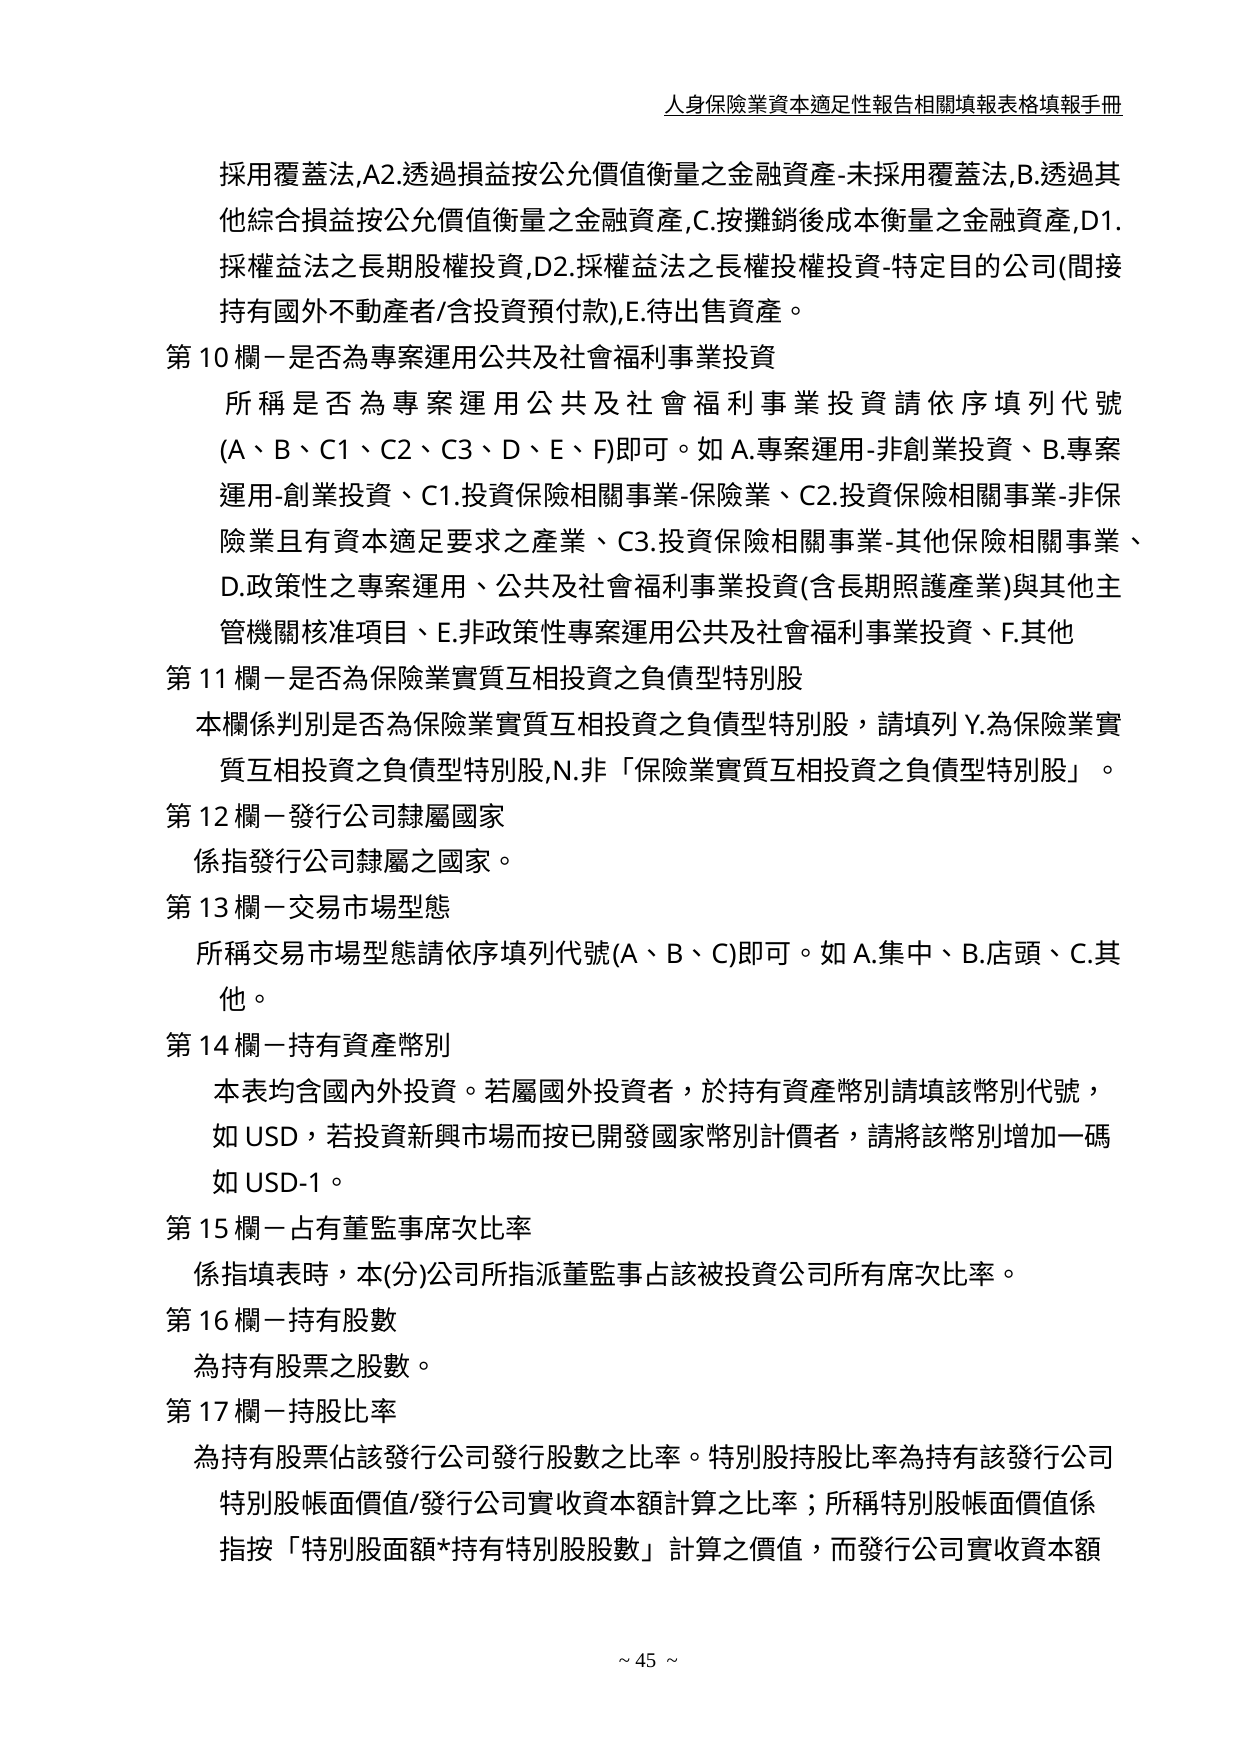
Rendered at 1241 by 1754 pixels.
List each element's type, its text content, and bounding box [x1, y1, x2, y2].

text 第16欄－持有股數 [165, 1293, 1122, 1339]
text 第13欄－交易市場型態 [165, 881, 1122, 927]
text 第14欄－持有資產幣別 [165, 1018, 1122, 1064]
text 係指填表時，本(分)公司所指派董監事占該被投資公司所有席次比率。 [165, 1248, 1122, 1293]
text 本欄係判別是否為保險業實質互相投資之負債型特別股，請填列Y.為保險業實質互相投資之負債型特別股,N.非「保險業實質互相投資之負債型特別股」。 [165, 698, 1122, 789]
text 所稱是否為專案運用公共及社會福利事業投資請依序填列代號(A、B、C1、C2、C3、D、E、F)即可。如A.專案運用-非創業投資、B.專案運用-創業投資、C1.投資保險相關事業-保險業、C2.投資保險相關事業-非保險業且有資本適足要求之產業、C3.投資保險相關事業-其他保險相關事業、D.政策性之專案運用、公共及社會福利事業投資(含長期照護產業)與其他主管機關核准項目、E.非政策性專案運用公共及社會福利事業投資、F.其他 [165, 377, 1122, 652]
text 第11欄－是否為保險業實質互相投資之負債型特別股 [165, 652, 1122, 698]
text 本表均含國內外投資。若屬國外投資者，於持有資產幣別請填該幣別代號，如USD，若投資新興市場而按已開發國家幣別計價者，請將該幣別增加一碼如USD-1。 [212, 1064, 1122, 1202]
text 所稱交易市場型態請依序填列代號(A、B、C)即可。如A.集中、B.店頭、C.其他。 [165, 927, 1122, 1018]
text 第15欄－占有董監事席次比率 [165, 1202, 1122, 1248]
text 為持有股票之股數。 [165, 1339, 1122, 1385]
text 第17欄－持股比率 [165, 1385, 1122, 1431]
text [219, 148, 1122, 331]
text 係指發行公司隸屬之國家。 [165, 835, 1122, 881]
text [165, 1431, 1122, 1568]
text 第10欄－是否為專案運用公共及社會福利事業投資 [165, 331, 1122, 377]
text 第12欄－發行公司隸屬國家 [165, 789, 1122, 835]
